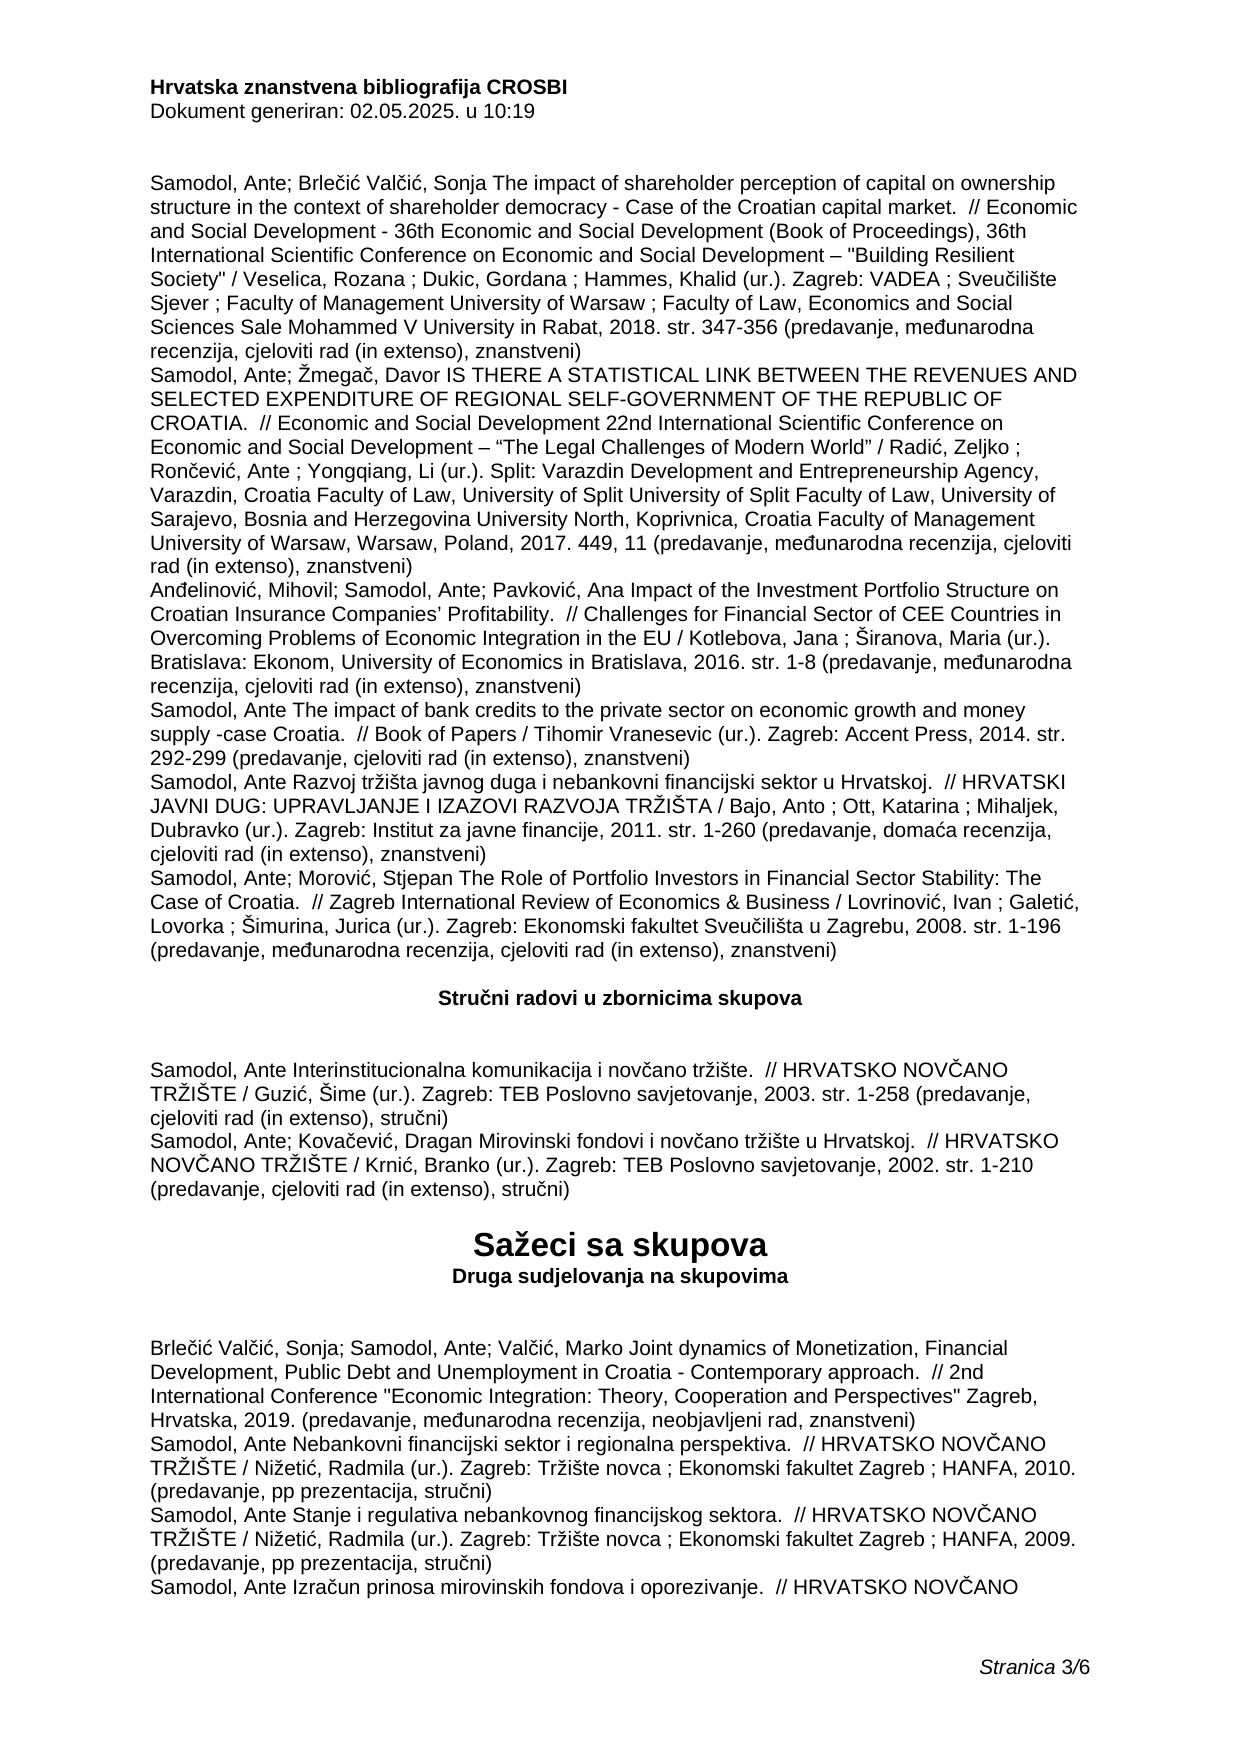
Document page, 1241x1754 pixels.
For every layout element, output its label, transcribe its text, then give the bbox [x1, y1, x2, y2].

text Samodol, Ante [150, 1431, 1090, 1503]
text Samodol, Ante [150, 770, 1090, 866]
text Samodol, Ante [150, 698, 1090, 770]
text Samodol, Ante [150, 1503, 1090, 1575]
subtitle Stručni radovi u zbornicima skupova [150, 986, 1090, 1009]
subtitle Sažeci sa skupova [150, 1225, 1090, 1264]
text Samodol, Ante; Žmegač, Davor [150, 363, 1090, 578]
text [150, 171, 1090, 363]
text Brlečić Valčić, Sonja; Samodol, Ante; Valčić, Marko [150, 1336, 1090, 1431]
text Samodol, Ante [150, 1057, 1090, 1129]
text Samodol, Ante; Kovačević, Dragan [150, 1129, 1090, 1201]
subtitle Druga sudjelovanja na skupovima [150, 1264, 1090, 1288]
text Samodol, Ante; Morović, Stjepan [150, 866, 1090, 962]
text Samodol, Ante [150, 1575, 1090, 1599]
text Anđelinović, Mihovil; Samodol, Ante; Pavković, Ana [150, 578, 1090, 698]
